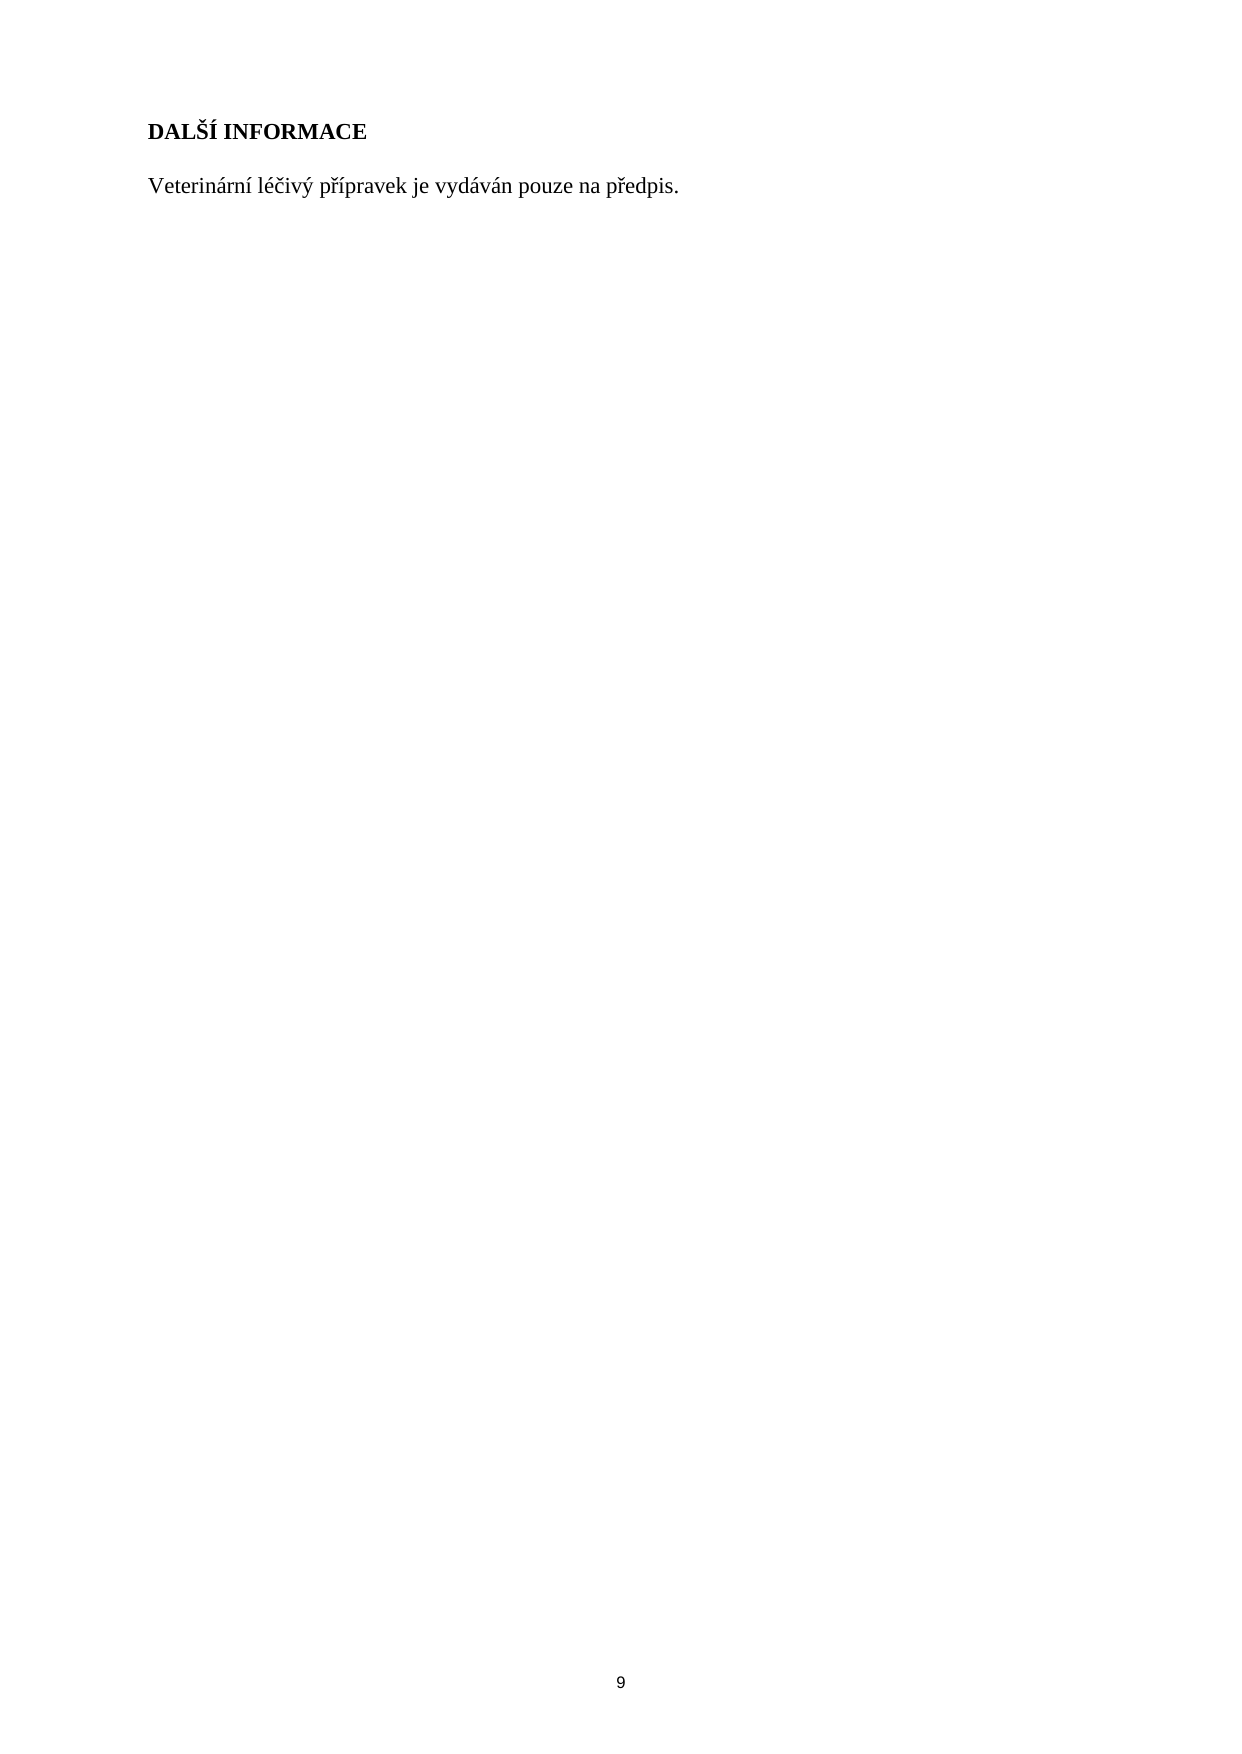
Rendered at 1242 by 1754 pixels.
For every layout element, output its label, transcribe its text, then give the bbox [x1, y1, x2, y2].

text DALŠÍ INFORMACE [148, 118, 1094, 145]
text Veterinární léčivý přípravek je vydáván pouze na předpis. [148, 172, 1127, 199]
